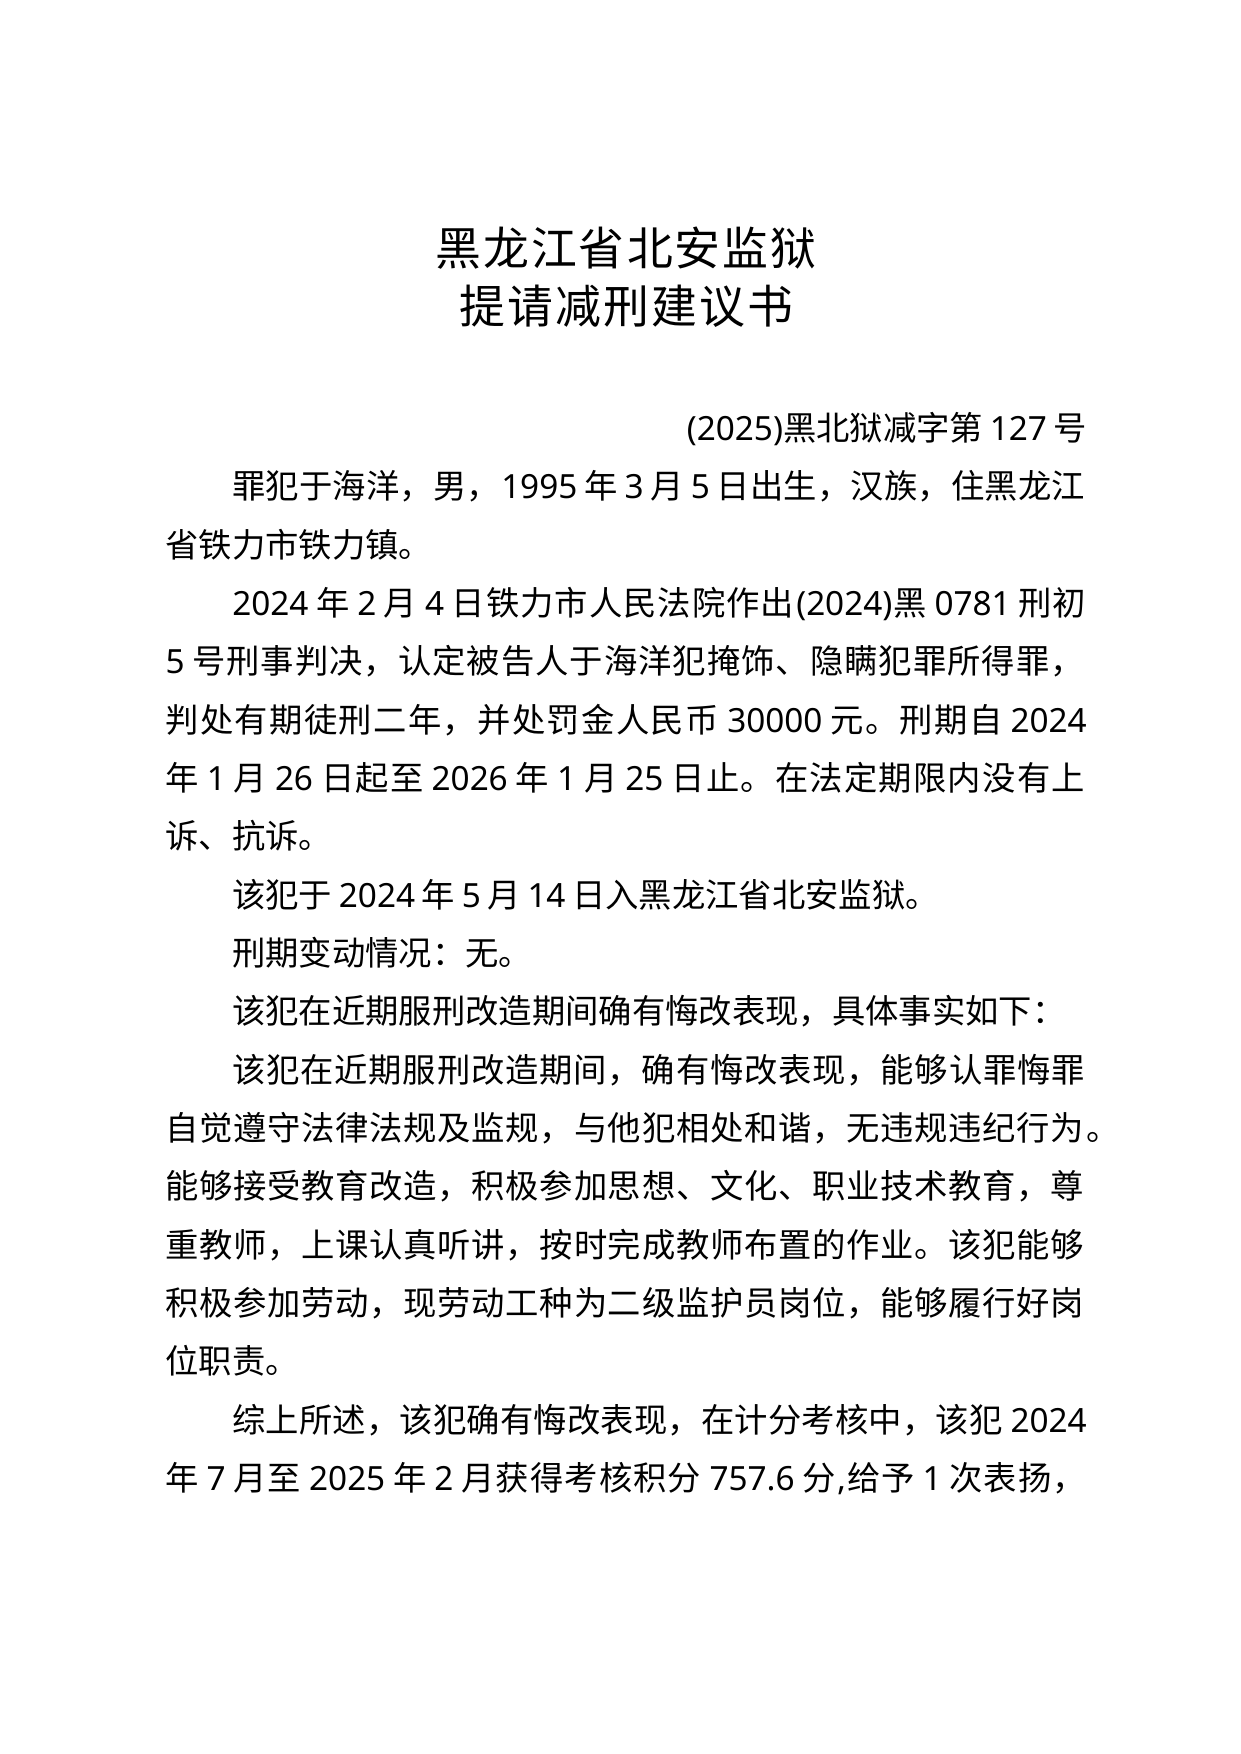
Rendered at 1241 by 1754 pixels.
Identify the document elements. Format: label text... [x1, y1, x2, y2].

text 该犯在近期服刑改造期间，确有悔改表现，能够认罪悔罪，自觉遵守法律法规及监规，与他犯相处和谐，无违规违纪行为。能够接受教育改造，积极参加思想、文化、职业技术教育，尊重教师，上课认真听讲，按时完成教师布置的作业。该犯能够积极参加劳动，现劳动工种为二级监护员岗位，能够履行好岗位职责。 [165, 1035, 1087, 1385]
text 2024年2月4日铁力市人民法院作出(2024)黑0781刑初5号刑事判决，认定被告人于海洋犯掩饰、隐瞒犯罪所得罪，判处有期徒刑二年，并处罚金人民币30000元。刑期自2024年1月26日起至2026年1月25日止。在法定期限内没有上诉、抗诉。 [165, 569, 1087, 860]
text 罪犯于海洋，男，1995年3月5日出生，汉族，住黑龙江省铁力市铁力镇。 [165, 452, 1087, 569]
text 提请减刑建议书 [165, 277, 1087, 335]
text (2025)黑北狱减字第127号 [165, 394, 1087, 452]
text 刑期变动情况：无。 [165, 919, 1087, 977]
text 黑龙江省北安监狱 [165, 218, 1087, 277]
text 该犯于2024年5月14日入黑龙江省北安监狱。 [165, 860, 1087, 919]
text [165, 1385, 1087, 1502]
text 该犯在近期服刑改造期间确有悔改表现，具体事实如下： [165, 977, 1087, 1035]
